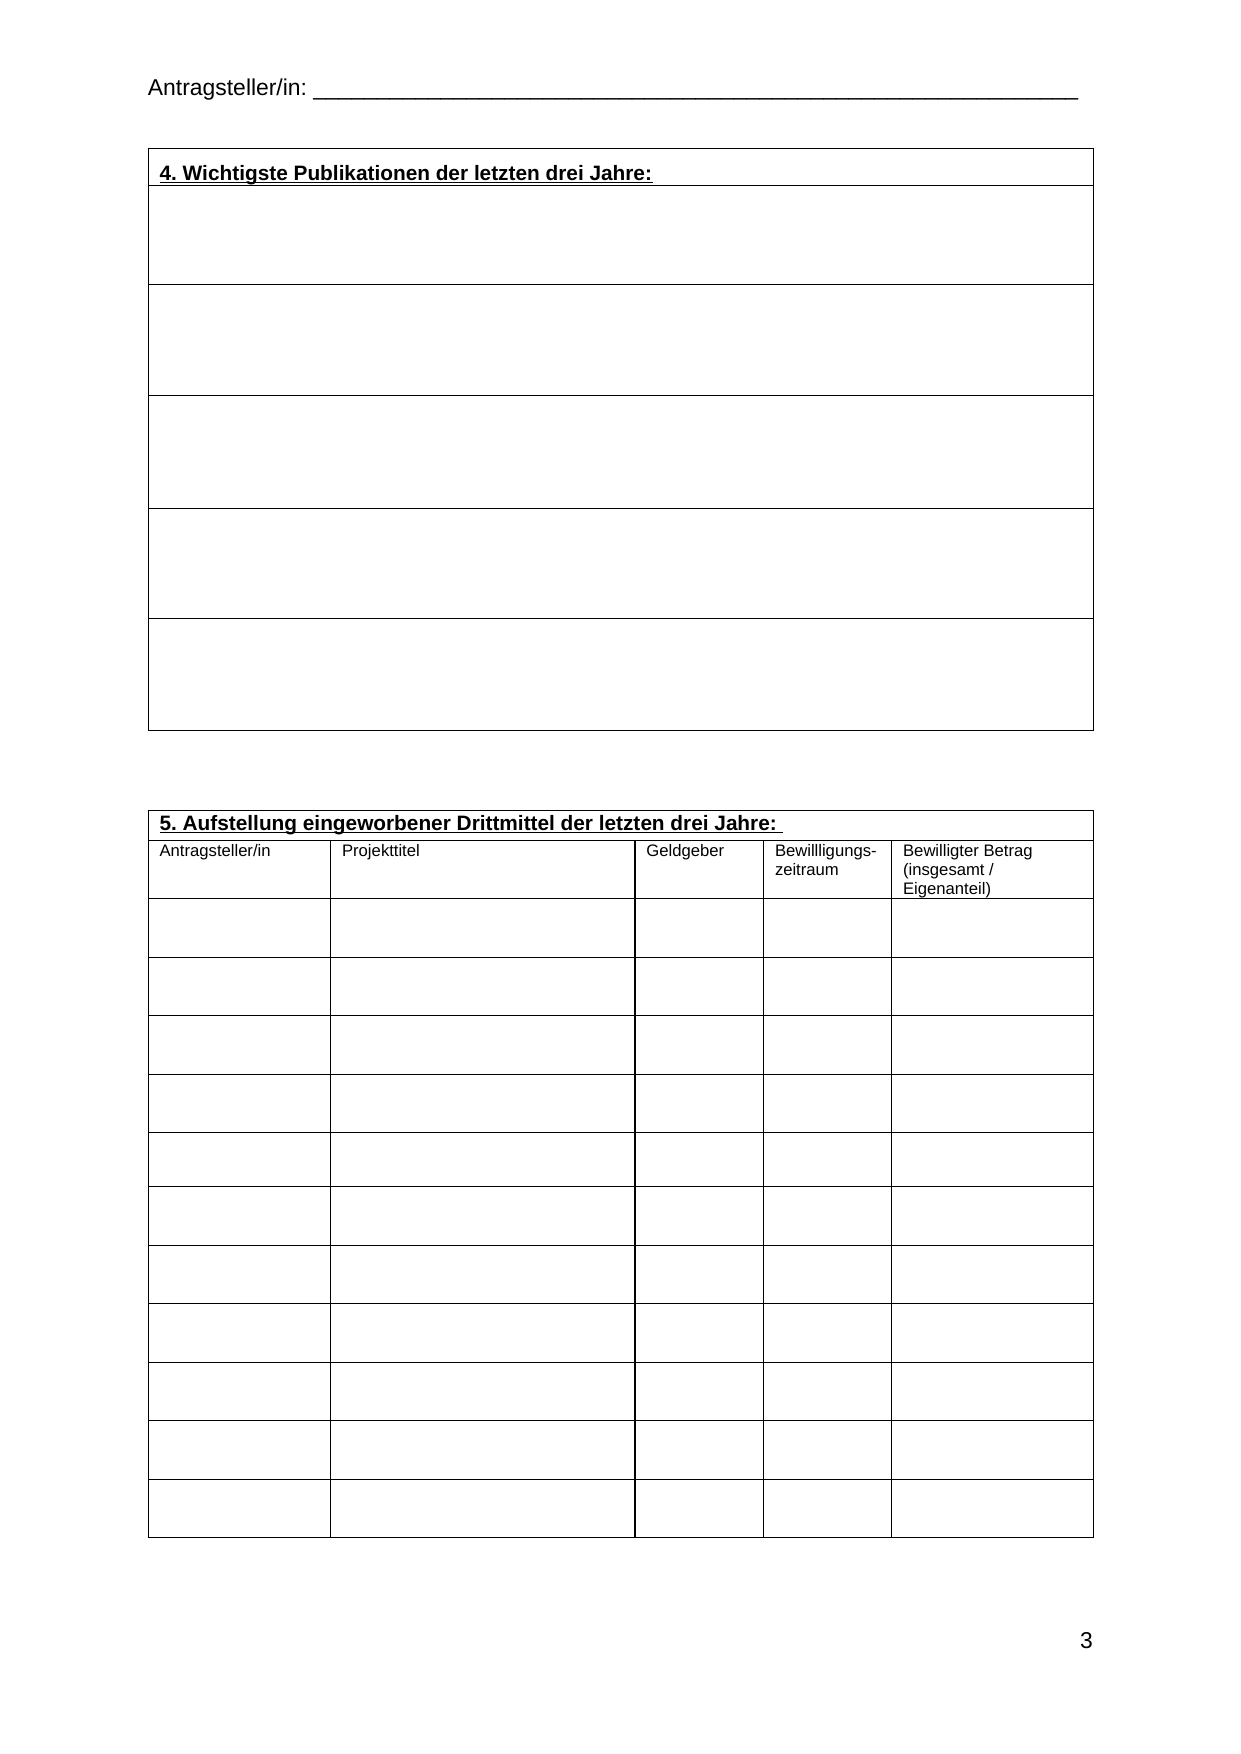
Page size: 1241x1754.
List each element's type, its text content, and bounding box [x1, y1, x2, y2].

table_cell [764, 1304, 891, 1362]
table_cell [636, 1421, 763, 1479]
table_cell [636, 1480, 763, 1537]
table_cell Projekttitel [331, 841, 634, 898]
table_cell [149, 958, 330, 1015]
table_cell [892, 1133, 1093, 1186]
table_cell [331, 958, 634, 1015]
table_cell [149, 619, 1093, 730]
table_cell [331, 899, 634, 957]
table_cell [331, 1187, 634, 1244]
table_cell [149, 1480, 330, 1537]
table_cell [636, 1133, 763, 1186]
table_cell [149, 1421, 330, 1479]
table_header 5. Aufstellung eingeworbener Drittmittel der letzten drei Jahre: [149, 811, 1093, 839]
table_cell [331, 1016, 634, 1074]
table_cell Antragsteller/in [149, 841, 330, 898]
table_cell [636, 1246, 763, 1303]
table_cell [331, 1246, 634, 1303]
table_cell [149, 285, 1093, 395]
table_cell Geldgeber [636, 841, 763, 898]
table_cell [764, 1421, 891, 1479]
table_cell Bewilligter Betrag (insgesamt / Eigenanteil) [892, 841, 1093, 898]
table_cell [331, 1075, 634, 1132]
table_cell [331, 1421, 634, 1479]
table_cell [636, 958, 763, 1015]
table_cell [149, 186, 1093, 284]
table_cell [892, 1363, 1093, 1420]
table_cell [764, 1016, 891, 1074]
table_cell [892, 1480, 1093, 1537]
table_cell [149, 1016, 330, 1074]
table_cell [149, 1133, 330, 1186]
table_cell [892, 1304, 1093, 1362]
table_cell [149, 509, 1093, 618]
table_cell [764, 1363, 891, 1420]
table_cell [331, 1480, 634, 1537]
table_cell [149, 1246, 330, 1303]
table_cell [331, 1363, 634, 1420]
table_cell [149, 1075, 330, 1132]
table_cell [764, 899, 891, 957]
table_cell Bewillligungs-zeitraum [764, 841, 891, 898]
table_cell [149, 1304, 330, 1362]
table_cell [636, 1016, 763, 1074]
table_cell [892, 899, 1093, 957]
table_cell [892, 1421, 1093, 1479]
table_cell [892, 958, 1093, 1015]
table_cell [149, 1187, 330, 1244]
table_cell [636, 1075, 763, 1132]
table_cell [764, 1133, 891, 1186]
table_cell [149, 899, 330, 957]
table_cell [764, 1480, 891, 1537]
table_cell [331, 1133, 634, 1186]
table_cell [636, 899, 763, 957]
table_cell [892, 1187, 1093, 1244]
table_cell [636, 1363, 763, 1420]
table_cell [331, 1304, 634, 1362]
table_cell [764, 958, 891, 1015]
table_cell [149, 1363, 330, 1420]
table_cell [636, 1187, 763, 1244]
table_cell [149, 396, 1093, 508]
table_cell [892, 1075, 1093, 1132]
table_cell [892, 1246, 1093, 1303]
table_cell [892, 1016, 1093, 1074]
table_cell [636, 1304, 763, 1362]
table_header 4. Wichtigste Publikationen der letzten drei Jahre: [149, 149, 1093, 185]
table_cell [764, 1246, 891, 1303]
table_cell [764, 1075, 891, 1132]
table_cell [764, 1187, 891, 1244]
